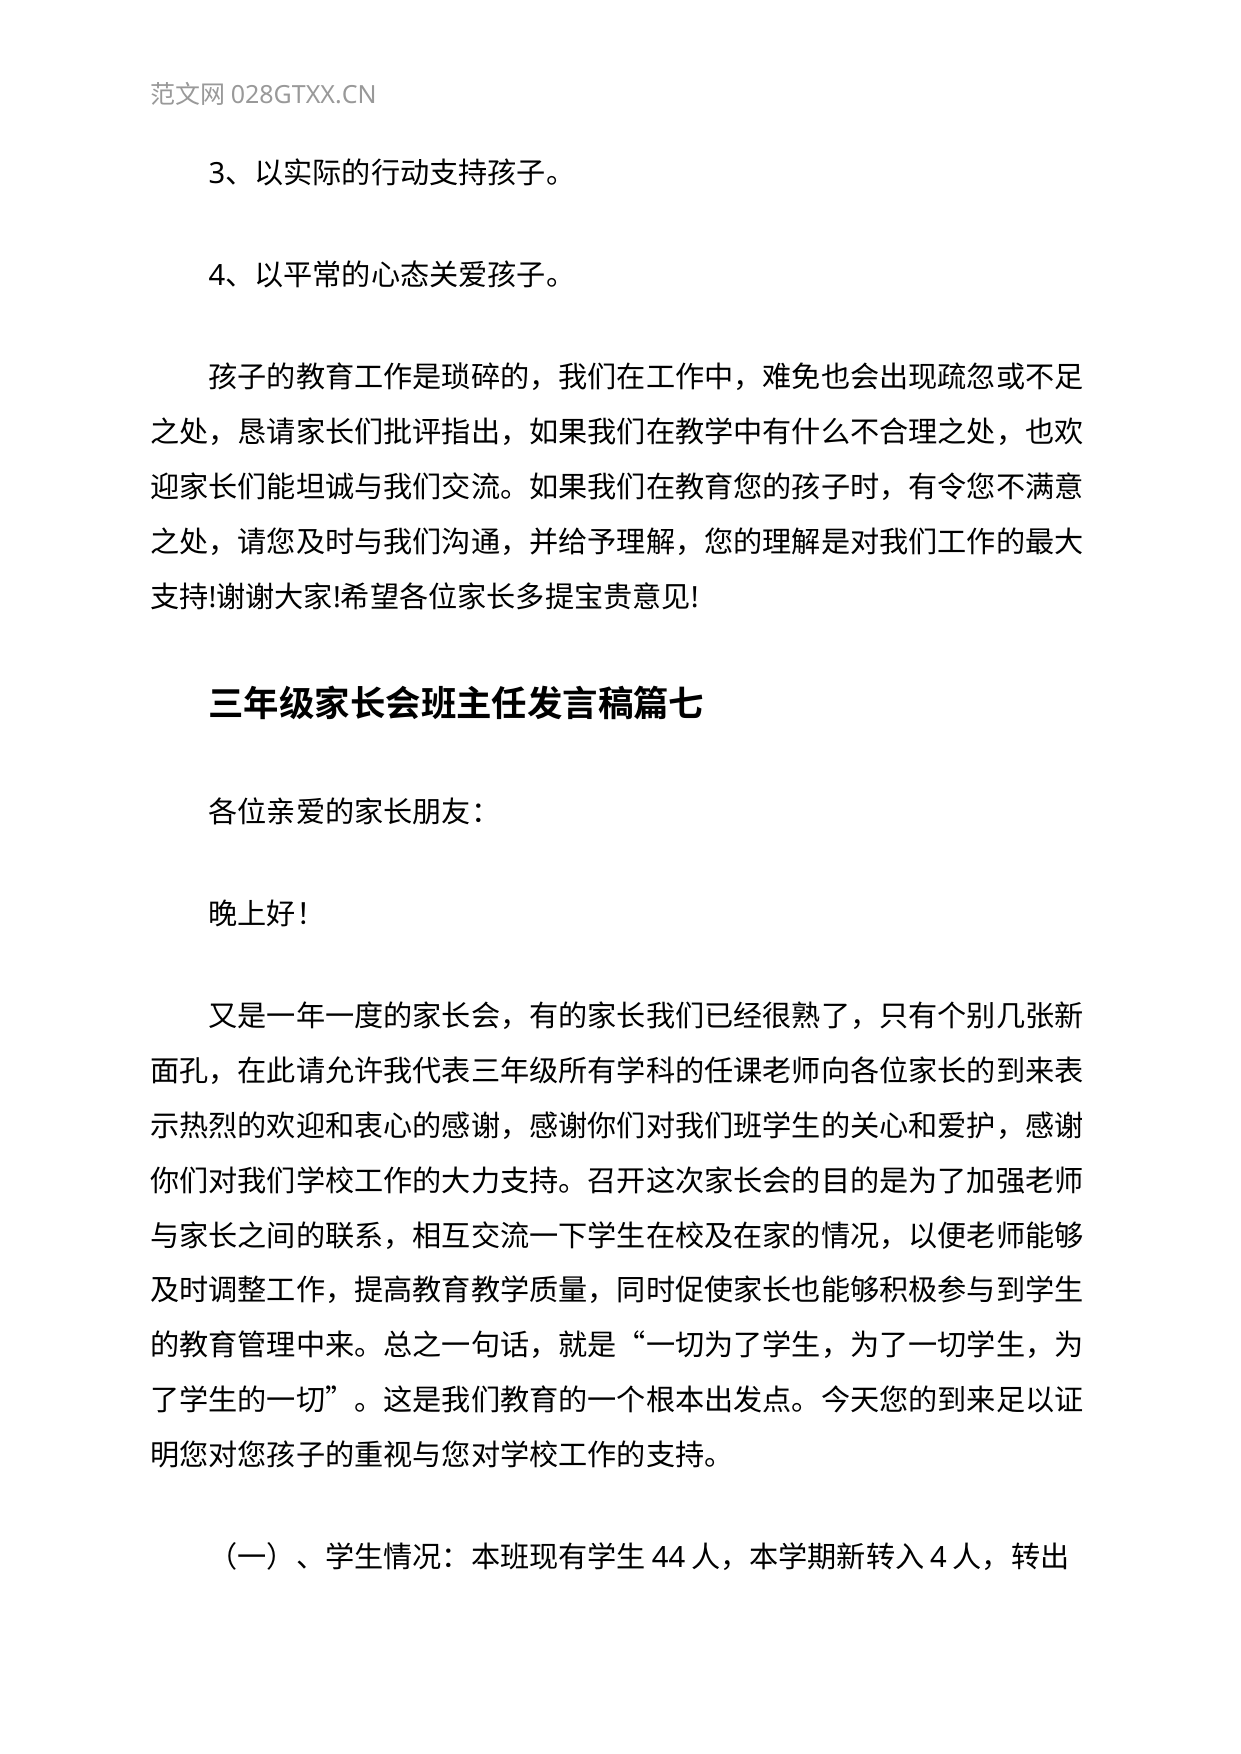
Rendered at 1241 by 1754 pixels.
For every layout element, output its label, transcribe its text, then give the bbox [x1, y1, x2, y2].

text 又是一年一度的家长会，有的家长我们已经很熟了，只有个别几张新面孔，在此请允许我代表三年级所有学科的任课老师向各位家长的到来表示热烈的欢迎和衷心的感谢，感谢你们对我们班学生的关心和爱护，感谢你们对我们学校工作的大力支持。召开这次家长会的目的是为了加强老师与家长之间的联系，相互交流一下学生在校及在家的情况，以便老师能够及时调整工作，提高教育教学质量，同时促使家长也能够积极参与到学生的教育管理中来。总之一句话，就是“一切为了学生，为了一切学生，为了学生的一切”。这是我们教育的一个根本出发点。今天您的到来足以证明您对您孩子的重视与您对学校工作的支持。 [150, 992, 1090, 1474]
text 各位亲爱的家长朋友： [150, 789, 1090, 831]
text 4、以平常的心态关爱孩子。 [150, 252, 1090, 294]
text 孩子的教育工作是琐碎的，我们在工作中，难免也会出现疏忽或不足之处，恳请家长们批评指出，如果我们在教学中有什么不合理之处，也欢迎家长们能坦诚与我们交流。如果我们在教育您的孩子时，有令您不满意之处，请您及时与我们沟通，并给予理解，您的理解是对我们工作的最大支持!谢谢大家!希望各位家长多提宝贵意见! [150, 354, 1090, 616]
text 3、以实际的行动支持孩子。 [150, 150, 1090, 192]
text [150, 1533, 1090, 1576]
text 晚上好！ [150, 891, 1090, 933]
text 三年级家长会班主任发言稿篇七 [150, 676, 1090, 727]
